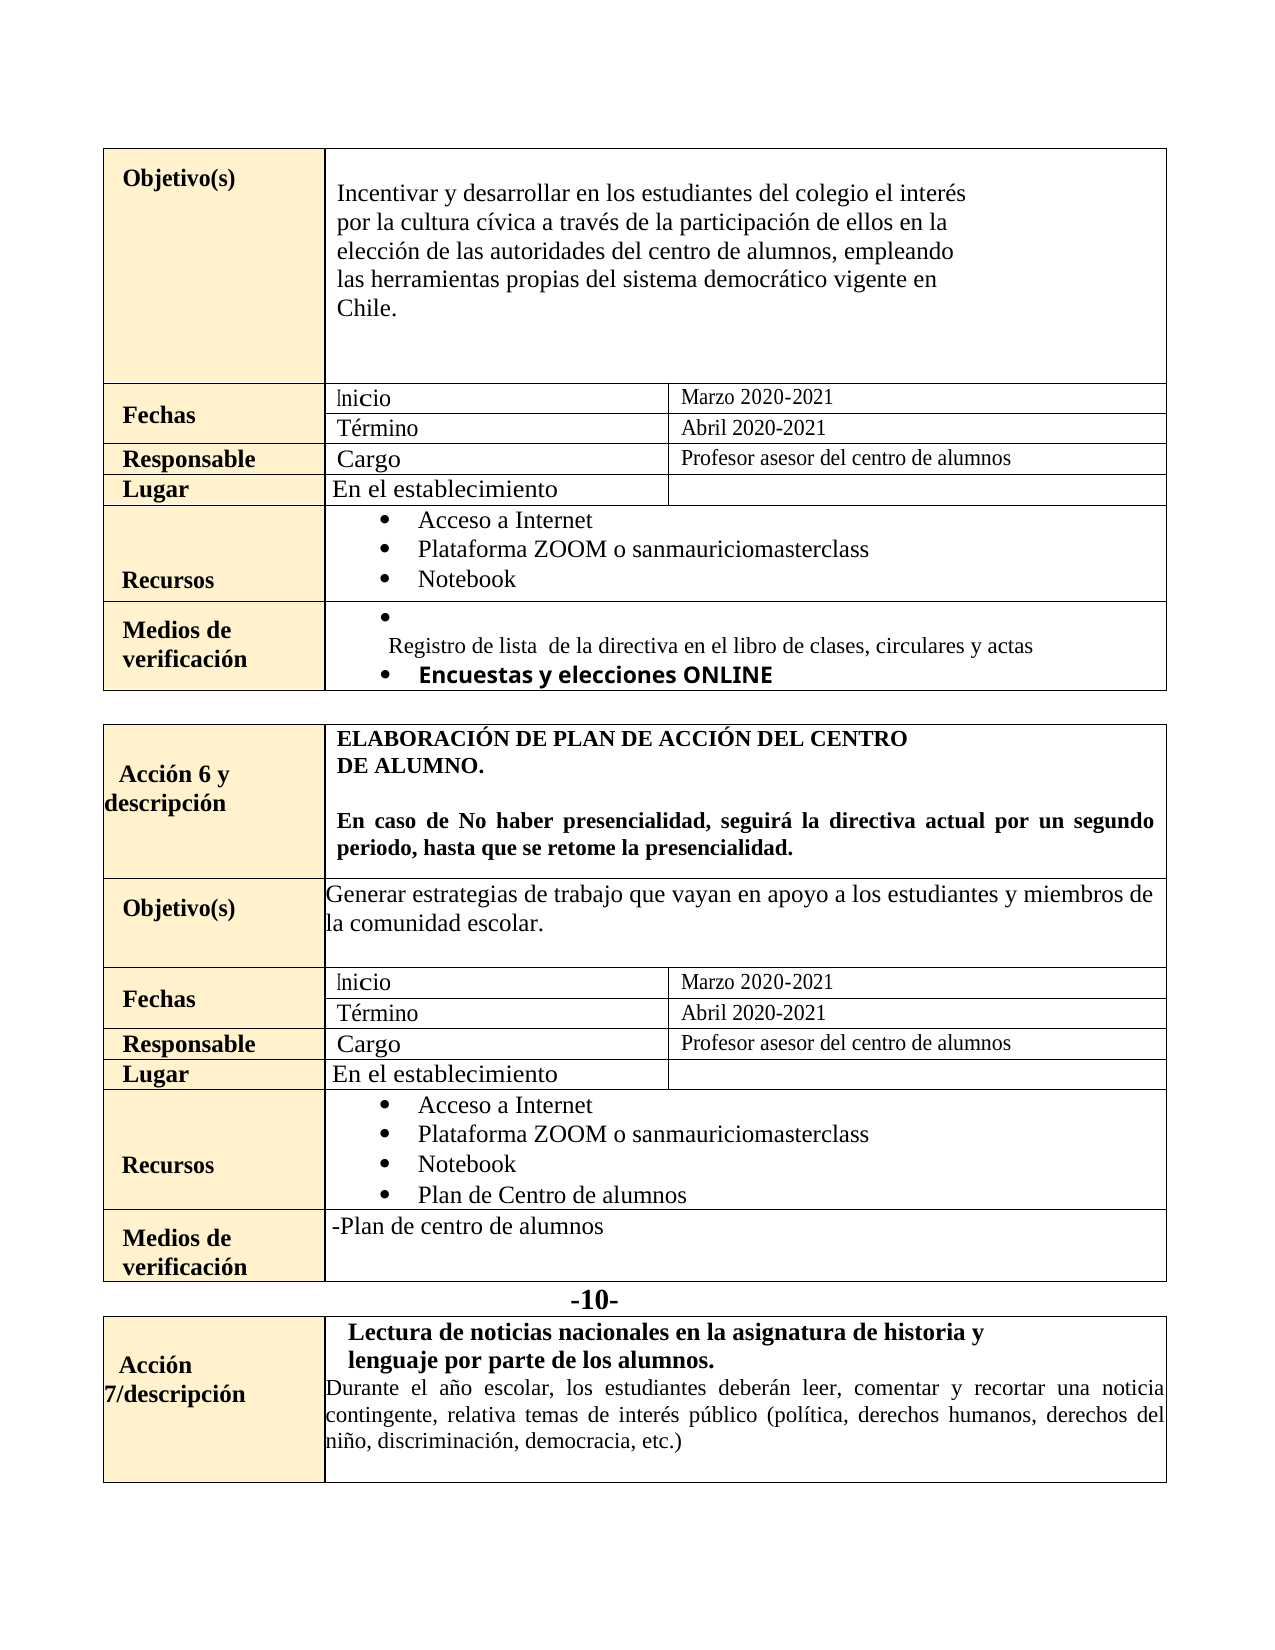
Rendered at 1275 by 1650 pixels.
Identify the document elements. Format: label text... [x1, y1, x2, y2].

table_cell -Plan de centro de alumnos [326, 1210, 1166, 1281]
table_cell Medios de verificación [104, 1210, 324, 1281]
table_cell En el establecimiento [326, 1060, 668, 1089]
table_cell Responsable [104, 1029, 324, 1059]
table_cell Fechas [104, 384, 324, 443]
table_cell Término [326, 999, 668, 1028]
table_cell Responsable [104, 444, 324, 474]
text -10- [103, 1282, 1181, 1316]
table_cell Recursos [104, 1090, 324, 1209]
table_cell Medios de verificación [104, 602, 324, 689]
table_header En caso de No haber presencialidad, seguirá la directiva actual por un segundo periodo, hasta que se retome la presencialidad. [326, 725, 1166, 878]
table_cell [326, 149, 1166, 382]
table_cell Marzo 2020-2021 [669, 384, 1166, 413]
table_cell Registro de lista de la directiva en el libro de clases, circulares y actas Encuestas y elecciones ONLINE [326, 602, 1166, 689]
table_cell Cargo [326, 444, 668, 474]
table_cell Cargo [326, 1029, 668, 1059]
table_header Durante el año escolar, los estudiantes deberán leer, comentar y recortar una noticia contingente, relativa temas de interés público (política, derechos humanos, derechos del niño, discriminación, democracia, etc.) [326, 1317, 1166, 1482]
table_cell Acceso a Internet Plataforma ZOOM o sanmauriciomasterclass Notebook [326, 506, 1166, 601]
table_cell Acceso a Internet Plataforma ZOOM o sanmauriciomasterclass Notebook Plan de Centro de alumnos [326, 1090, 1166, 1209]
table_cell Fechas [104, 968, 324, 1028]
table_header Acción 7/descripción [104, 1317, 324, 1482]
table_cell Generar estrategias de trabajo que vayan en apoyo a los estudiantes y miembros de la comunidad escolar. [326, 879, 1166, 967]
table_cell Recursos [104, 506, 324, 601]
table_header Acción 6 y descripción [104, 725, 324, 878]
table_cell Abril 2020-2021 [669, 414, 1166, 443]
table_cell Objetivo(s) [104, 149, 324, 382]
table_cell Objetivo(s) [104, 879, 324, 967]
table_cell Profesor asesor del centro de alumnos [669, 444, 1166, 474]
table_cell Inicio [326, 968, 668, 997]
table_cell En el establecimiento [326, 475, 668, 504]
table_cell [669, 1060, 1166, 1089]
table_cell Profesor asesor del centro de alumnos [669, 1029, 1166, 1059]
table_cell Término [326, 414, 668, 443]
table_cell [669, 475, 1166, 504]
table_cell Marzo 2020-2021 [669, 968, 1166, 997]
table_cell Inicio [326, 384, 668, 413]
table_cell Lugar [104, 1060, 324, 1089]
table_cell Lugar [104, 475, 324, 504]
table_cell Abril 2020-2021 [669, 999, 1166, 1028]
